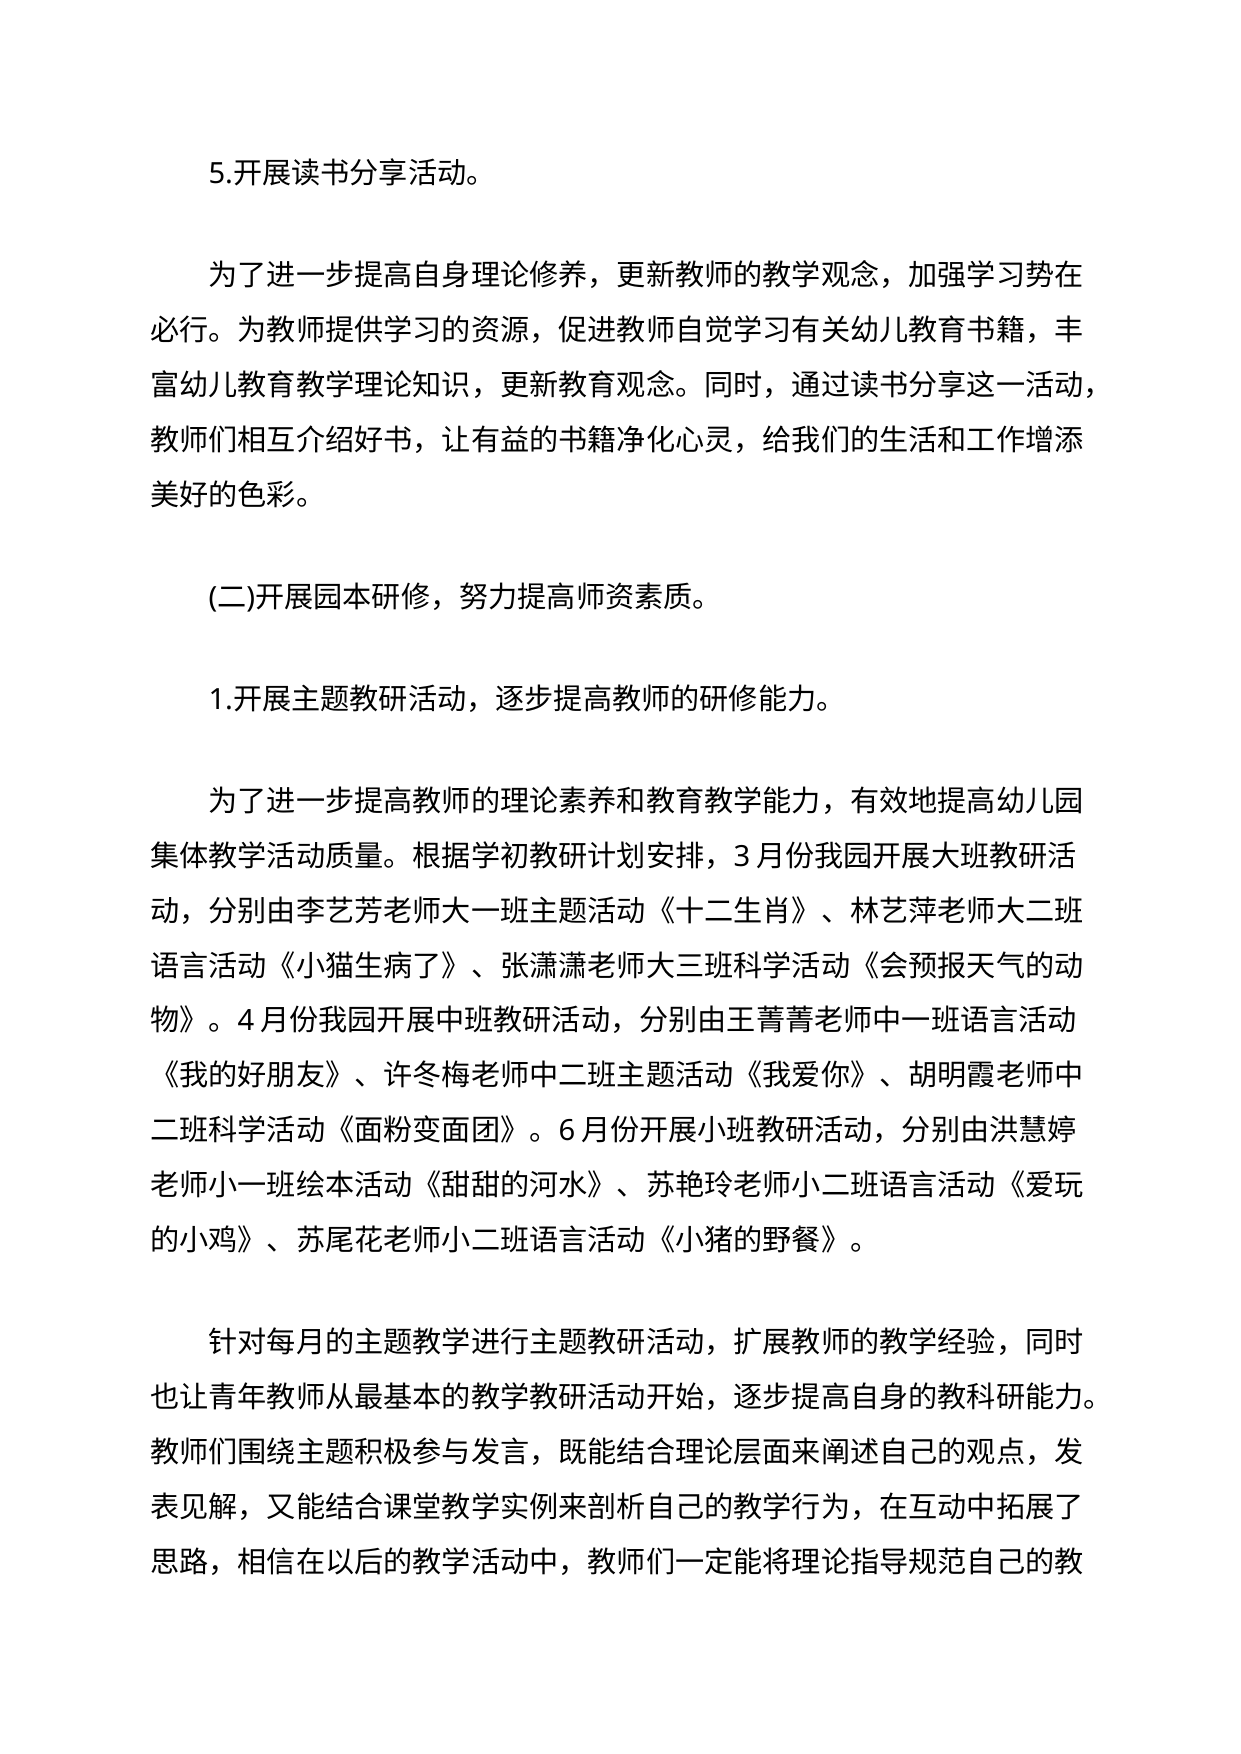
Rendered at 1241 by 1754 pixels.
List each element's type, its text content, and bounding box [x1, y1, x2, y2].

text (二)开展园本研修，努力提高师资素质。 [150, 573, 1090, 616]
text 1.开展主题教研活动，逐步提高教师的研修能力。 [150, 675, 1090, 718]
text 5.开展读书分享活动。 [150, 150, 1090, 192]
text 为了进一步提高教师的理论素养和教育教学能力，有效地提高幼儿园集体教学活动质量。根据学初教研计划安排，3月份我园开展大班教研活动，分别由李艺芳老师大一班主题活动《十二生肖》、林艺萍老师大二班语言活动《小猫生病了》、张潇潇老师大三班科学活动《会预报天气的动物》。4月份我园开展中班教研活动，分别由王菁菁老师中一班语言活动《我的好朋友》、许冬梅老师中二班主题活动《我爱你》、胡明霞老师中二班科学活动《面粉变面团》。6月份开展小班教研活动，分别由洪慧婷老师小一班绘本活动《甜甜的河水》、苏艳玲老师小二班语言活动《爱玩的小鸡》、苏尾花老师小二班语言活动《小猪的野餐》。 [150, 777, 1090, 1259]
text 为了进一步提高自身理论修养，更新教师的教学观念，加强学习势在必行。为教师提供学习的资源，促进教师自觉学习有关幼儿教育书籍，丰富幼儿教育教学理论知识，更新教育观念。同时，通过读书分享这一活动，教师们相互介绍好书，让有益的书籍净化心灵，给我们的生活和工作增添美好的色彩。 [150, 252, 1090, 514]
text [150, 1318, 1090, 1580]
